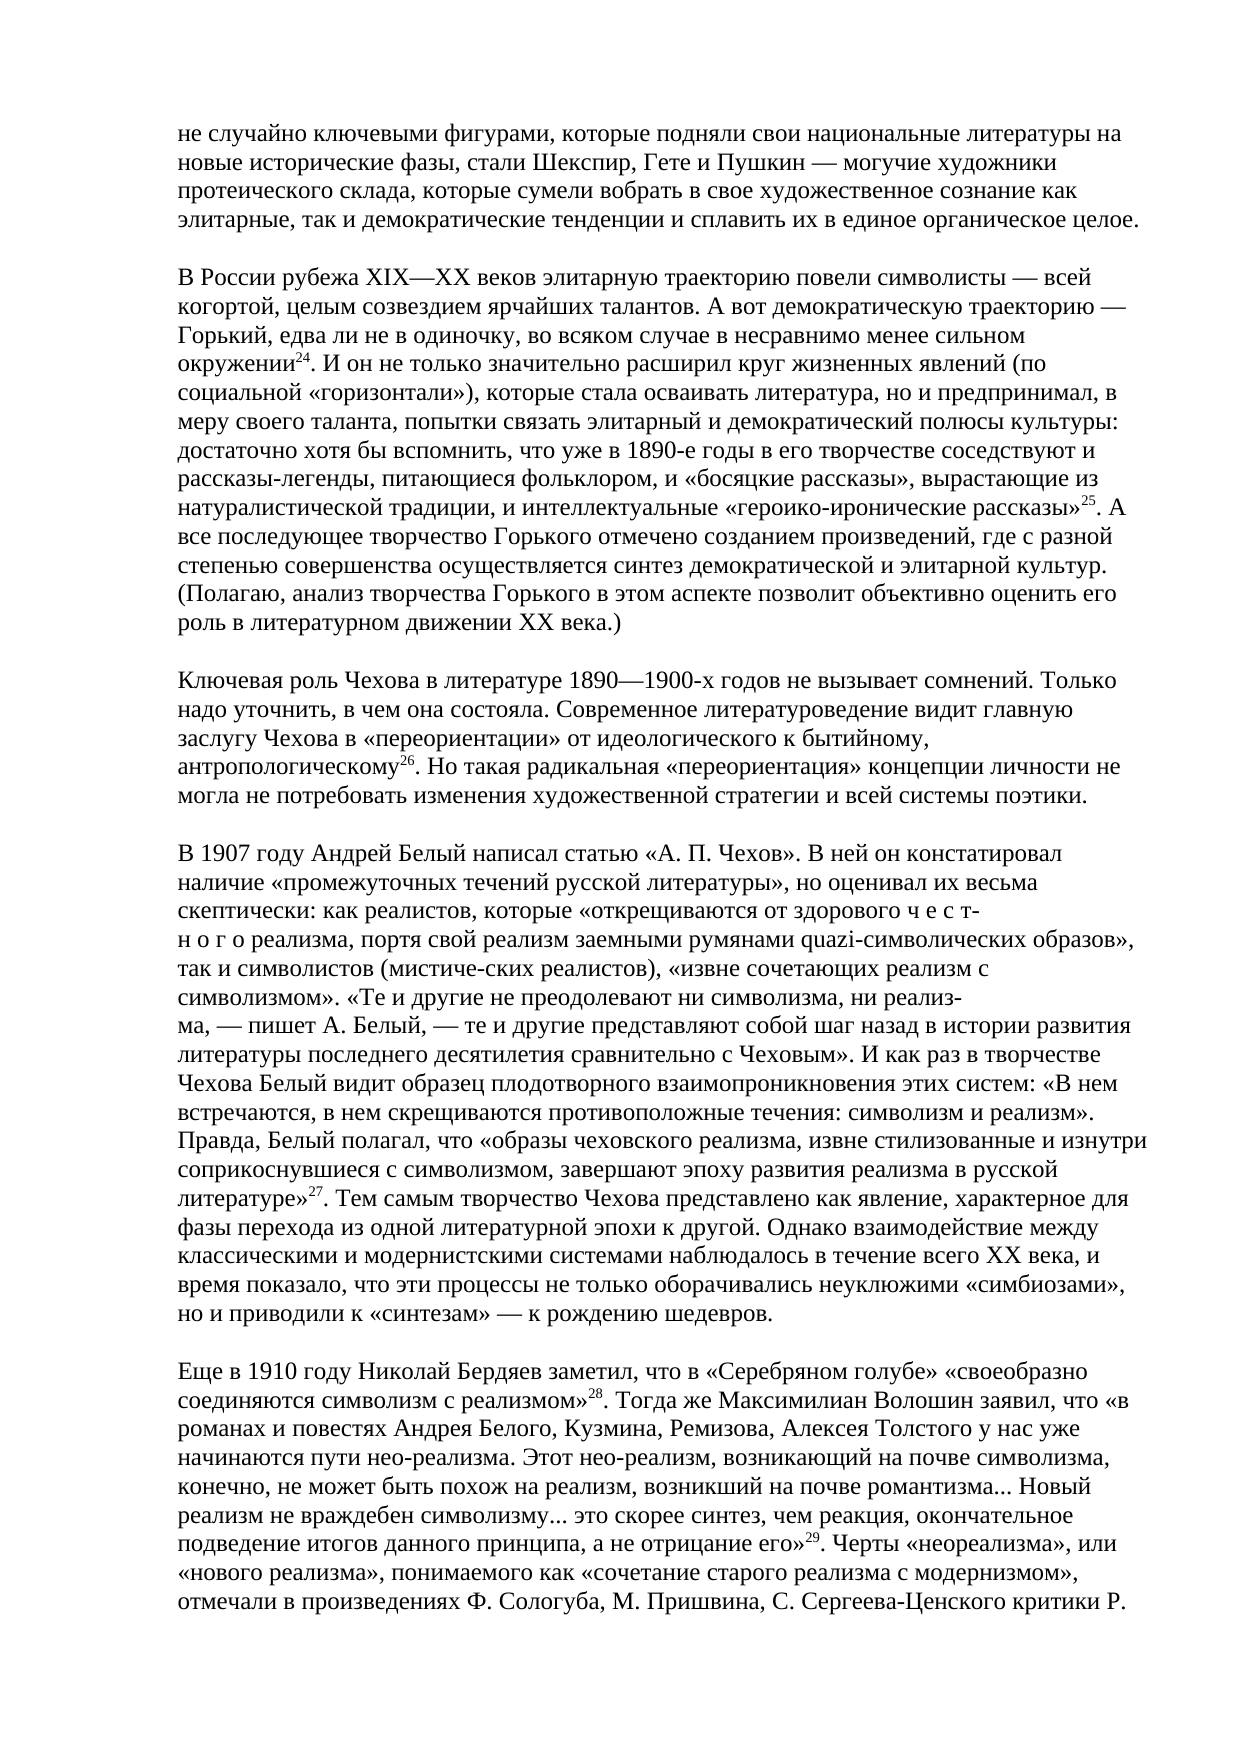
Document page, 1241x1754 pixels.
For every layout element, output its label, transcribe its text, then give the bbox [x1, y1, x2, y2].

text Ключевая роль Чехова в литературе 1890—1900-х годов не вызывает сомнений. Только надо уточнить, в чем она состояла. Современное литературоведение видит главную заслугу Чехова в «переориентации» от идеологического к бытийному, антропологическому26. Но такая радикальная «переориентация» концепции личности не могла не потребовать изменения художественной стратегии и всей системы поэтики. [177, 665, 1152, 809]
text В 1907 году Андрей Белый написал статью «А. П. Чехов». В ней он констатировал наличие «промежуточных течений русской литературы», но оценивал их весьма скептически: как реалистов, которые «открещиваются от здорового ч е с т- н о г о реализма, портя свой реализм заемными румянами quazi-символических образов», так и символистов (мистиче-ских реалистов), «извне сочетающих реализм с символизмом». «Те и другие не преодолевают ни символизма, ни реализ- ма, — пишет А. Белый, — те и другие представляют собой шаг назад в истории развития литературы последнего десятилетия сравнительно с Чеховым». И как раз в творчестве Чехова Белый видит образец плодотворного взаимопроникновения этих систем: «В нем встречаются, в нем скрещиваются противоположные течения: символизм и реализм». Правда, Белый полагал, что «образы чеховского реализма, извне стилизованные и изнутри соприкоснувшиеся с символизмом, завершают эпоху развития реализма в русской литературе»27. Тем самым творчество Чехова представлено как явление, характерное для фазы перехода из одной литературной эпохи к другой. Однако взаимодействие между классическими и модернистскими системами наблюдалось в течение всего XX века, и время показало, что эти процессы не только оборачивались неуклюжими «симбиозами», но и приводили к «синтезам» — к рождению шедевров. [177, 838, 1152, 1327]
text В России рубежа XIX—XX веков элитарную траекторию повели символисты — всей когортой, целым созвездием ярчайших талантов. А вот демократическую траекторию — Горький, едва ли не в одиночку, во всяком случае в несравнимо менее сильном окружении24. И он не только значительно расширил круг жизненных явлений (по социальной «горизонтали»), которые стала осваивать литература, но и предпринимал, в меру своего таланта, попытки связать элитарный и демократический полюсы культуры: достаточно хотя бы вспомнить, что уже в 1890-е годы в его творчестве соседствуют и рассказы-легенды, питающиеся фольклором, и «босяцкие рассказы», вырастающие из натуралистической традиции, и интеллектуальные «героико-иронические рассказы»25. А все последующее творчество Горького отмечено созданием произведений, где с разной степенью совершенства осуществляется синтез демократической и элитарной культур. (Полагаю, анализ творчества Горького в этом аспекте позволит объективно оценить его роль в литературном движении XX века.) [177, 262, 1152, 636]
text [177, 1356, 1152, 1615]
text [177, 118, 1152, 233]
